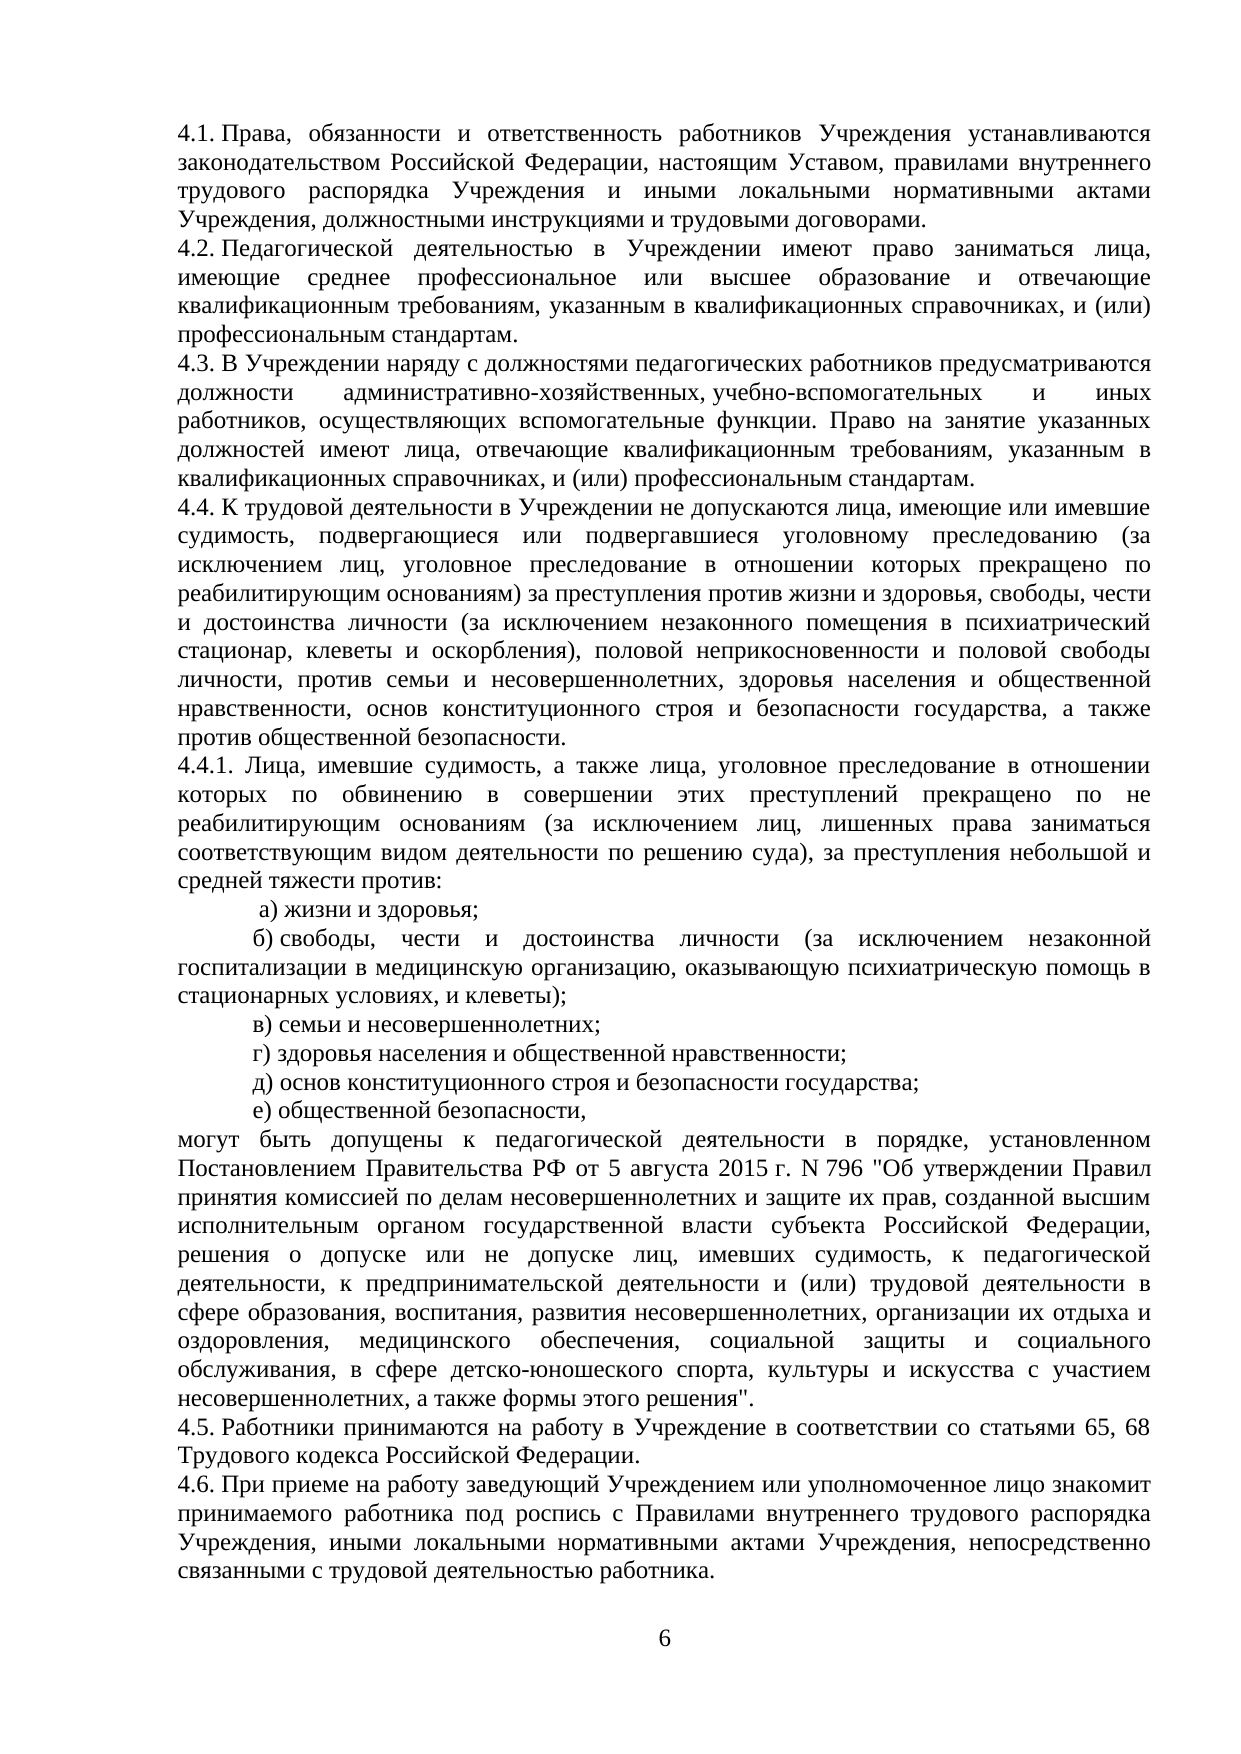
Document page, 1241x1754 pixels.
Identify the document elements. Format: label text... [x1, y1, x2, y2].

text е) общественной безопасности, [177, 1096, 1152, 1124]
text 4.4. К трудовой деятельности в Учреждении не допускаются лица, имеющие или имевшие судимость, подвергающиеся или подвергавшиеся уголовному преследованию (за исключением лиц, уголовное преследование в отношении которых прекращено по реабилитирующим основаниям) за преступления против жизни и здоровья, свободы, чести и достоинства личности (за исключением незаконного помещения в психиатрический стационар, клеветы и оскорбления), половой неприкосновенности и половой свободы личности, против семьи и несовершеннолетних, здоровья населения и общественной нравственности, основ конституционного строя и безопасности государства, а также против общественной безопасности. [177, 492, 1152, 751]
text 4.1. Права, обязанности и ответственность работников Учреждения устанавливаются законодательством Российской Федерации, настоящим Уставом, правилами внутреннего трудового распорядка Учреждения и иными локальными нормативными актами Учреждения, должностными инструкциями и трудовыми договорами. [177, 118, 1152, 233]
text 4.4.1. Лица, имевшие судимость, а также лица, уголовное преследование в отношении которых по обвинению в совершении этих преступлений прекращено по не реабилитирующим основаниям (за исключением лиц, лишенных права заниматься соответствующим видом деятельности по решению суда), за преступления небольшой и средней тяжести против: [177, 751, 1152, 894]
text 4.2. Педагогической деятельностью в Учреждении имеют право заниматься лица, имеющие среднее профессиональное или высшее образование и отвечающие квалификационным требованиям, указанным в квалификационных справочниках, и (или) профессиональным стандартам. [177, 233, 1152, 348]
text а) жизни и здоровья; [177, 894, 1152, 923]
text могут быть допущены к педагогической деятельности в порядке, установленном Постановлением Правительства РФ от 5 августа 2015 г. N 796 "Об утверждении Правил принятия комиссией по делам несовершеннолетних и защите их прав, созданной высшим исполнительным органом государственной власти субъекта Российской Федерации, решения о допуске или не допуске лиц, имевших судимость, к педагогической деятельности, к предпринимательской деятельности и (или) трудовой деятельности в сфере образования, воспитания, развития несовершеннолетних, организации их отдыха и оздоровления, медицинского обеспечения, социальной защиты и социального обслуживания, в сфере детско-юношеского спорта, культуры и искусства с участием несовершеннолетних, а также формы этого решения". [177, 1124, 1152, 1412]
text 4.6. При приеме на работу заведующий Учреждением или уполномоченное лицо знакомит принимаемого работника под роспись с Правилами внутреннего трудового распорядка Учреждения, иными локальными нормативными актами Учреждения, непосредственно связанными с трудовой деятельностью работника. [177, 1469, 1152, 1584]
text 4.5. Работники принимаются на работу в Учреждение в соответствии со статьями 65, 68 Трудового кодекса Российской Федерации. [177, 1412, 1152, 1469]
text 4.3. В Учреждении наряду с должностями педагогических работников предусматриваются должности административно-хозяйственных, учебно-вспомогательных и иных работников, осуществляющих вспомогательные функции. Право на занятие указанных должностей имеют лица, отвечающие квалификационным требованиям, указанным в квалификационных справочниках, и (или) профессиональным стандартам. [177, 348, 1152, 492]
text б) свободы, чести и достоинства личности (за исключением незаконной госпитализации в медицинскую организацию, оказывающую психиатрическую помощь в стационарных условиях, и клеветы); [177, 923, 1152, 1009]
text г) здоровья населения и общественной нравственности; [177, 1038, 1152, 1067]
text в) семьи и несовершеннолетних; [177, 1009, 1152, 1038]
text д) основ конституционного строя и безопасности государства; [177, 1067, 1152, 1096]
